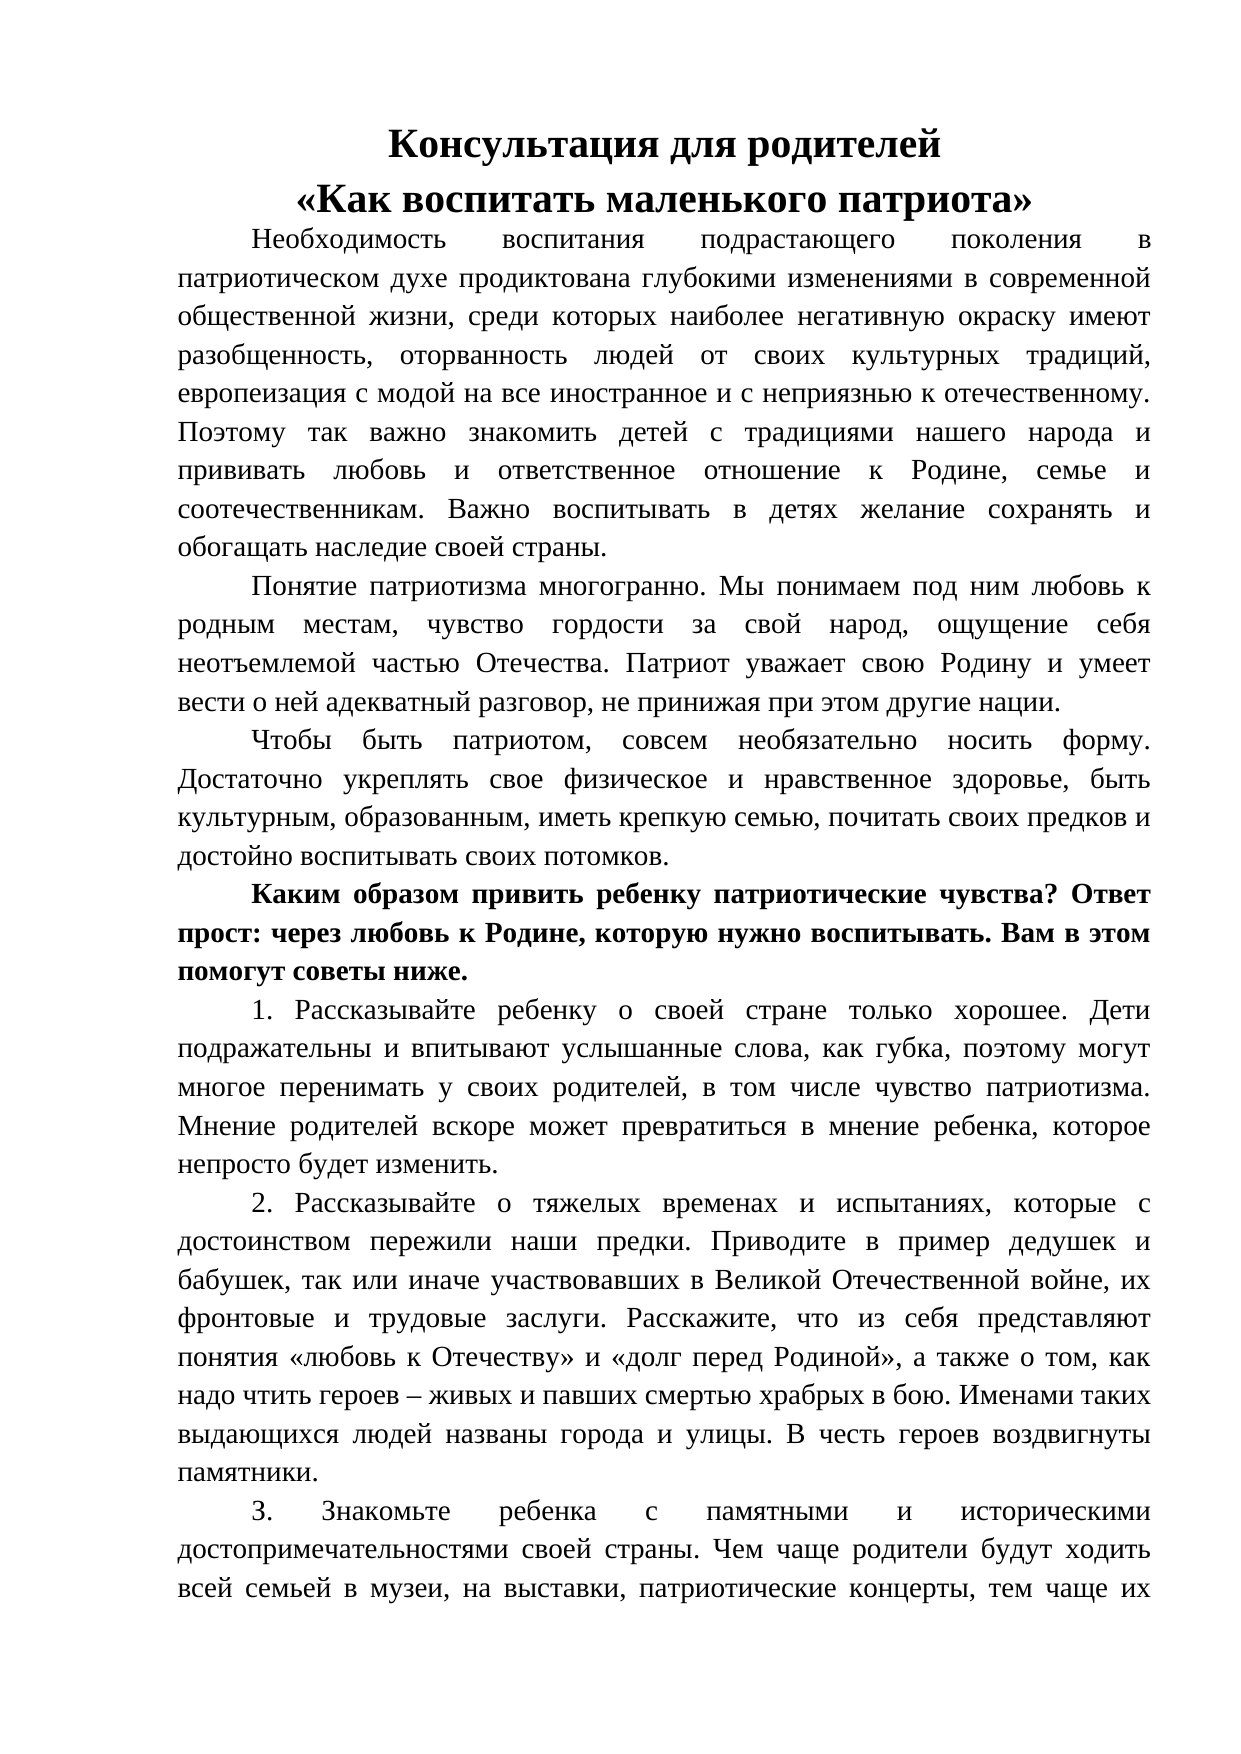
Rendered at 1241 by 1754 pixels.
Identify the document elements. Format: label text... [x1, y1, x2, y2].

text «Как воспитать маленького патриота» [177, 173, 1152, 221]
text 2. Рассказывайте о тяжелых временах и испытаниях, которые с достоинством пережили наши предки. Приводите в пример дедушек и бабушек, так или иначе участвовавших в Великой Отечественной войне, их фронтовые и трудовые заслуги. Расскажите, что из себя представляют понятия «любовь к Отечеству» и «долг перед Родиной», а также о том, как надо чтить героев – живых и павших смертью храбрых в бою. Именами таких выдающихся людей названы города и улицы. В честь героев воздвигнуты памятники. [177, 1185, 1152, 1488]
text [177, 1493, 1152, 1604]
text Консультация для родителей [177, 118, 1152, 166]
text Чтобы быть патриотом, совсем необязательно носить форму. Достаточно укреплять свое физическое и нравственное здоровье, быть культурным, образованным, иметь крепкую семью, почитать своих предков и достойно воспитывать своих потомков. [177, 722, 1152, 871]
text 1. Рассказывайте ребенку о своей стране только хорошее. Дети подражательны и впитывают услышанные слова, как губка, поэтому могут многое перенимать у своих родителей, в том числе чувство патриотизма. Мнение родителей вскоре может превратиться в мнение ребенка, которое непросто будет изменить. [177, 992, 1152, 1180]
text Понятие патриотизма многогранно. Мы понимаем под ним любовь к родным местам, чувство гордости за свой народ, ощущение себя неотъемлемой частью Отечества. Патриот уважает свою Родину и умеет вести о ней адекватный разговор, не принижая при этом другие нации. [177, 568, 1152, 717]
text Каким образом привить ребенку патриотические чувства? Ответ прост: через любовь к Родине, которую нужно воспитывать. Вам в этом помогут советы ниже. [177, 876, 1152, 987]
text Необходимость воспитания подрастающего поколения в патриотическом духе продиктована глубокими изменениями в современной общественной жизни, среди которых наиболее негативную окраску имеют разобщенность, оторванность людей от своих культурных традиций, европеизация с модой на все иностранное и с неприязнью к отечественному. Поэтому так важно знакомить детей с традициями нашего народа и прививать любовь и ответственное отношение к Родине, семье и соотечественникам. Важно воспитывать в детях желание сохранять и обогащать наследие своей страны. [177, 221, 1152, 563]
